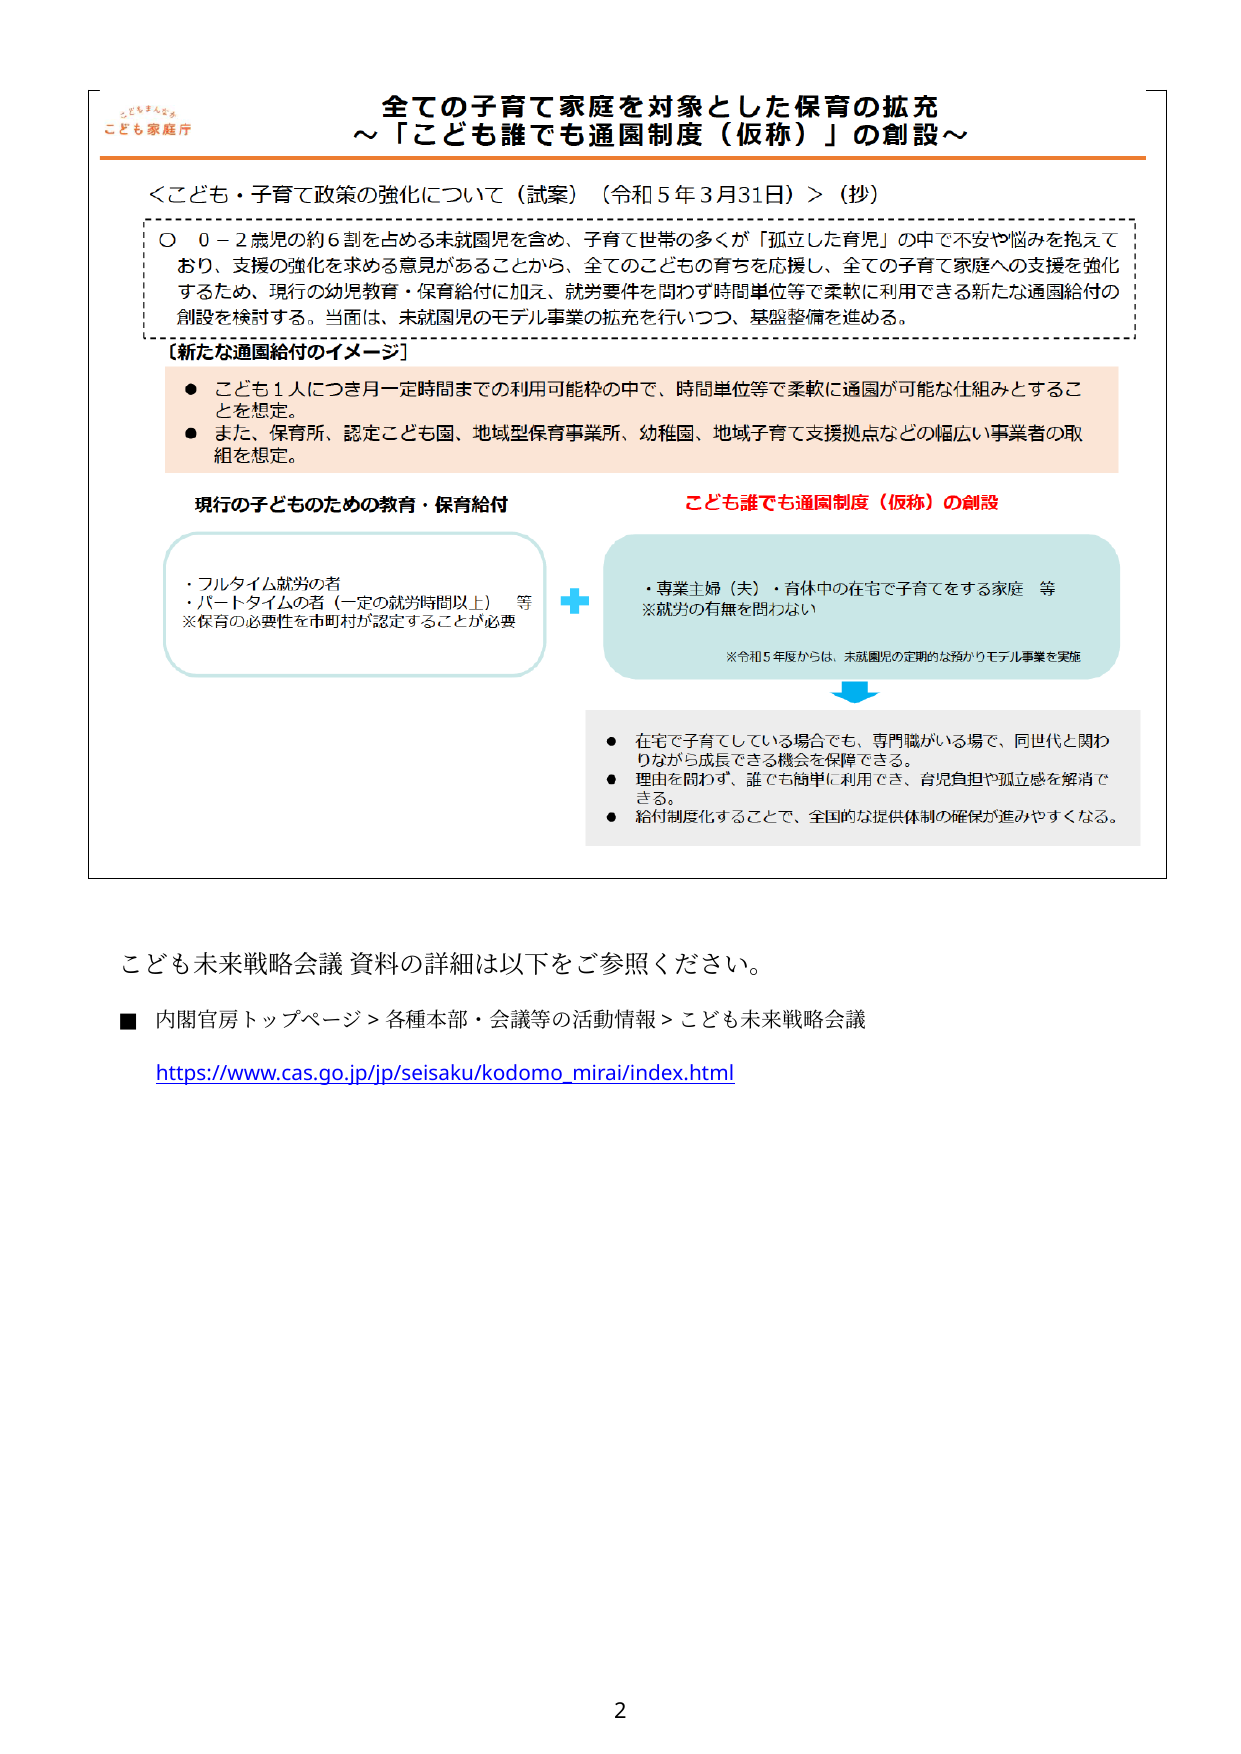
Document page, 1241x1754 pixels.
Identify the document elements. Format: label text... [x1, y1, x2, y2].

text こども未来戦略会議 資料の詳細は以下をご参照ください。 [118, 944, 1122, 981]
list https://www.cas.go.jp/jp/seisaku/kodomo_mirai/index.html [156, 1054, 1122, 1091]
table_header [89, 91, 1166, 878]
list 内閣官房トップページ > 各種本部・会議等の活動情報 > こども未来戦略会議 [118, 999, 1122, 1037]
